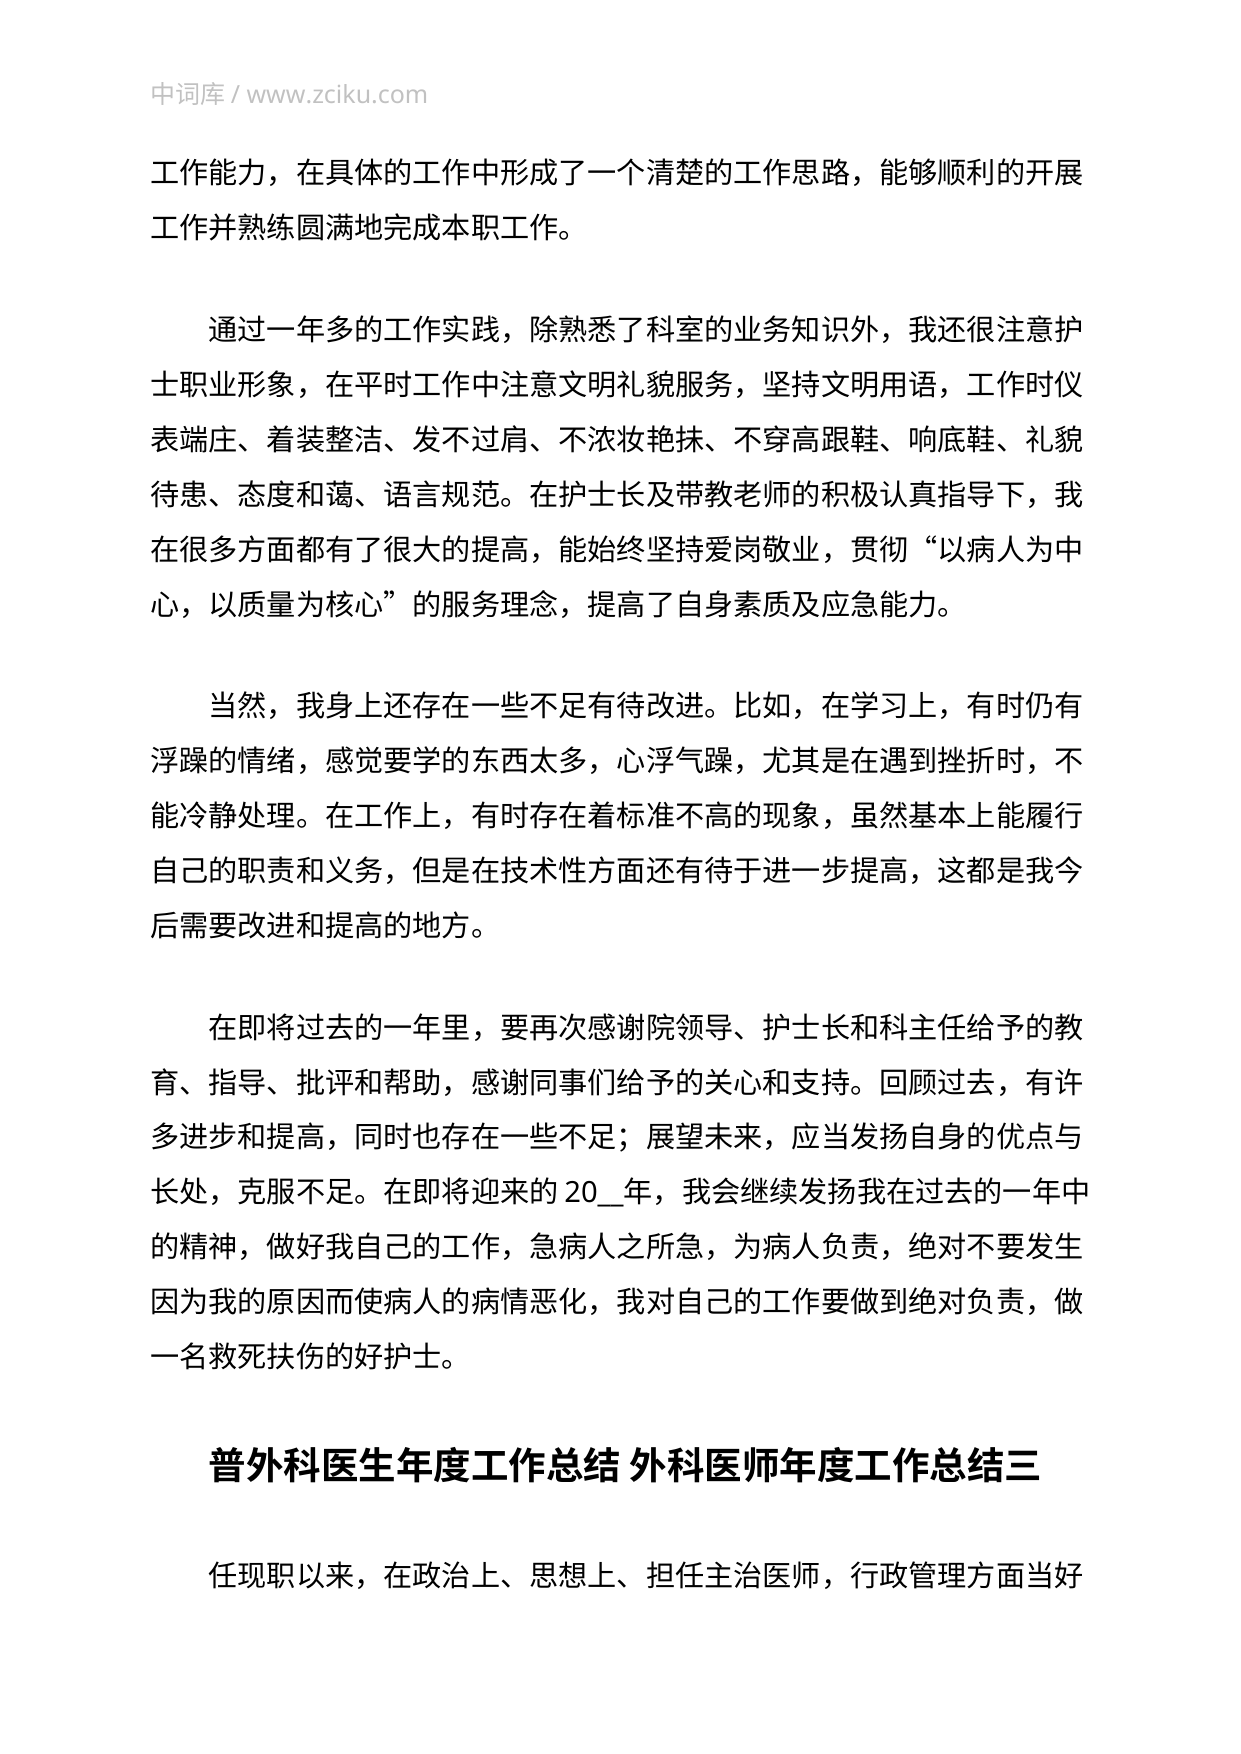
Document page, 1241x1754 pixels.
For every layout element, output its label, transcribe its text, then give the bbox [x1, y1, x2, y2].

text 普外科医生年度工作总结 外科医师年度工作总结三 [150, 1436, 1090, 1490]
text 在即将过去的一年里，要再次感谢院领导、护士长和科主任给予的教育、指导、批评和帮助，感谢同事们给予的关心和支持。回顾过去，有许多进步和提高，同时也存在一些不足；展望未来，应当发扬自身的优点与长处，克服不足。在即将迎来的20__年，我会继续发扬我在过去的一年中的精神，做好我自己的工作，急病人之所急，为病人负责，绝对不要发生因为我的原因而使病人的病情恶化，我对自己的工作要做到绝对负责，做一名救死扶伤的好护士。 [150, 1004, 1090, 1376]
text 当然，我身上还存在一些不足有待改进。比如，在学习上，有时仍有浮躁的情绪，感觉要学的东西太多，心浮气躁，尤其是在遇到挫折时，不能冷静处理。在工作上，有时存在着标准不高的现象，虽然基本上能履行自己的职责和义务，但是在技术性方面还有待于进一步提高，这都是我今后需要改进和提高的地方。 [150, 683, 1090, 945]
text 通过一年多的工作实践，除熟悉了科室的业务知识外，我还很注意护士职业形象，在平时工作中注意文明礼貌服务，坚持文明用语，工作时仪表端庄、着装整洁、发不过肩、不浓妆艳抺、不穿高跟鞋、响底鞋、礼貌待患、态度和蔼、语言规范。在护士长及带教老师的积极认真指导下，我在很多方面都有了很大的提高，能始终坚持爱岗敬业，贯彻“以病人为中心，以质量为核心”的服务理念，提高了自身素质及应急能力。 [150, 307, 1090, 623]
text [150, 150, 1090, 247]
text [150, 1553, 1090, 1595]
